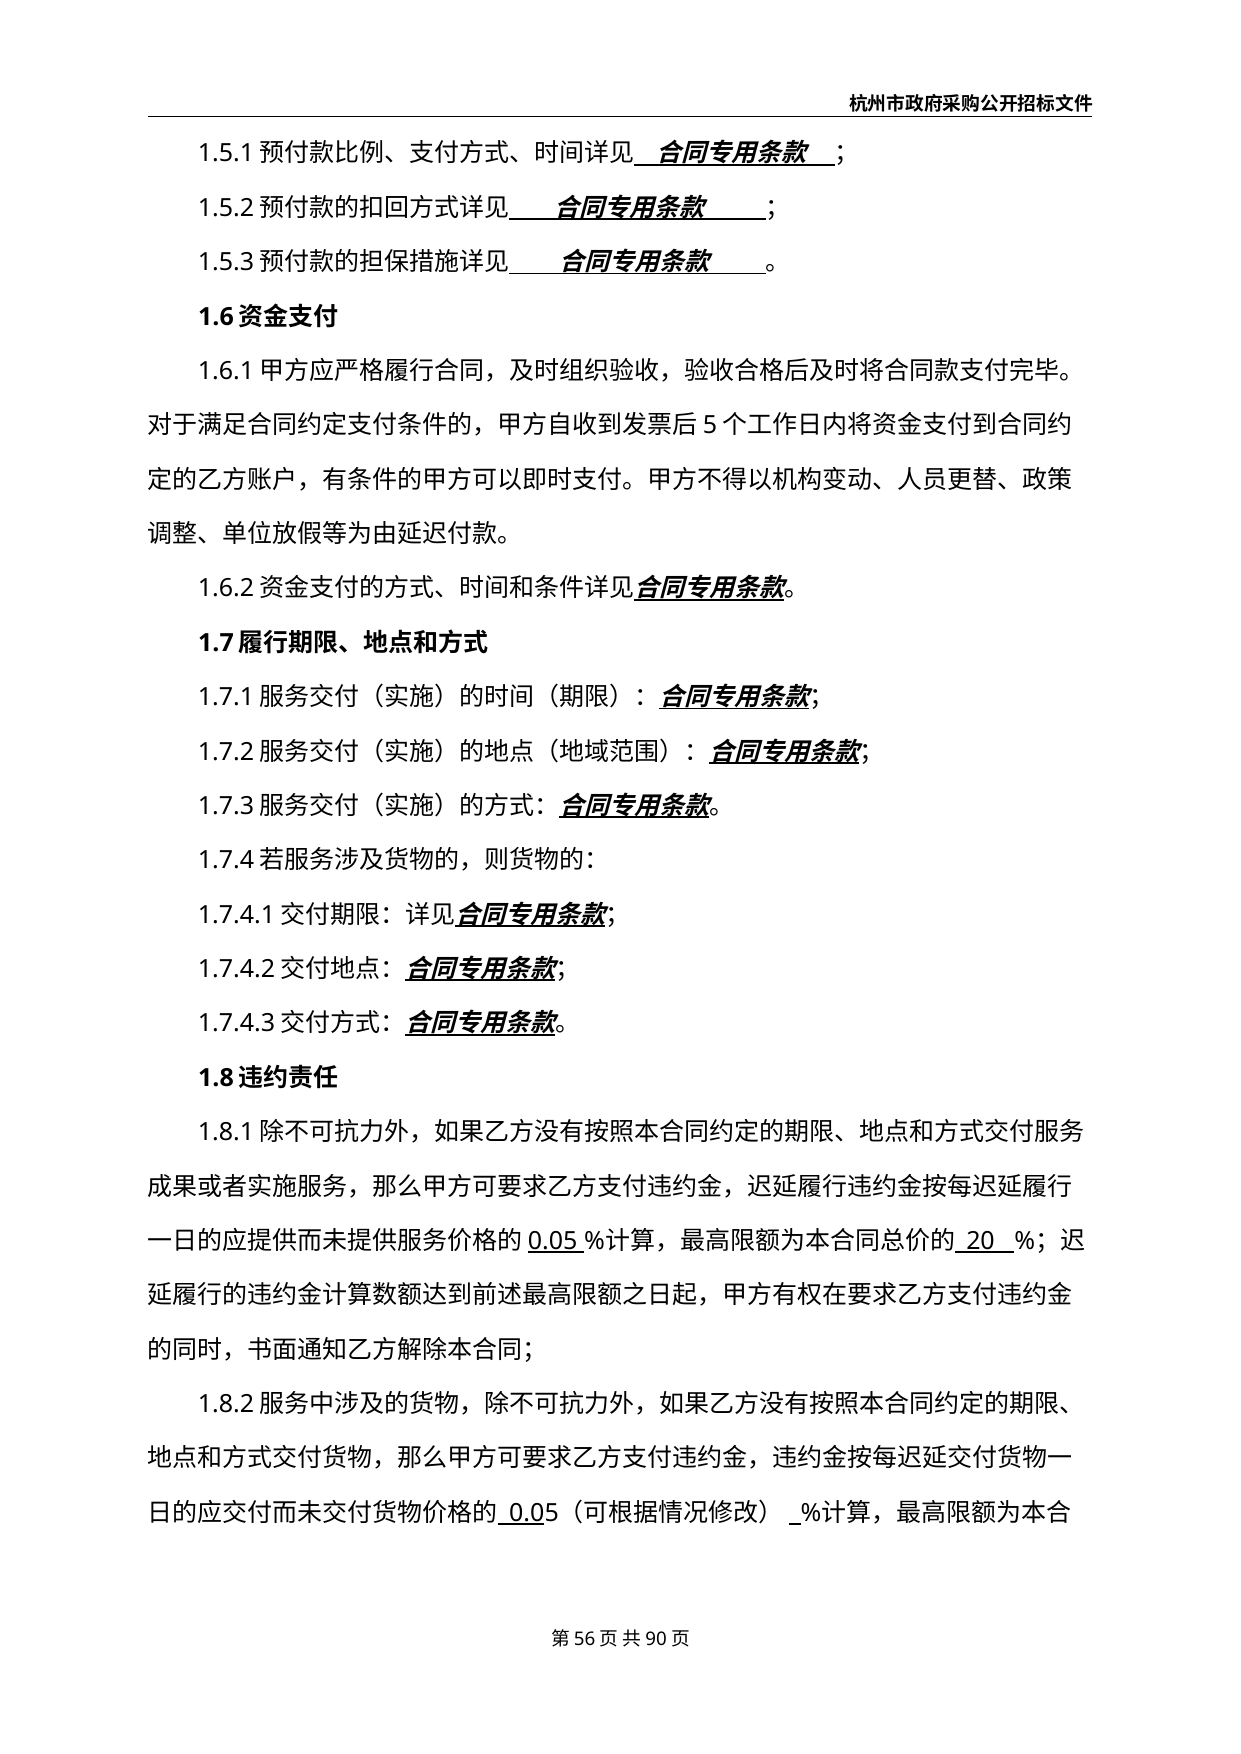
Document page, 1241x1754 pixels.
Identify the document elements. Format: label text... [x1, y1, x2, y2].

text 1.5.3预付款的担保措施详见 合同专用条款 。 [148, 242, 1092, 278]
text 1.7.4若服务涉及货物的，则货物的： [148, 840, 1092, 876]
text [148, 1383, 1092, 1528]
text 1.8违约责任 [148, 1057, 1092, 1093]
text 1.6.2资金支付的方式、时间和条件详见合同专用条款。 [148, 568, 1092, 604]
text 1.6.1甲方应严格履行合同，及时组织验收，验收合格后及时将合同款支付完毕。对于满足合同约定支付条件的，甲方自收到发票后5个工作日内将资金支付到合同约定的乙方账户，有条件的甲方可以即时支付。甲方不得以机构变动、人员更替、政策调整、单位放假等为由延迟付款。 [148, 350, 1092, 550]
text 1.6资金支付 [148, 296, 1092, 332]
text 1.8.1除不可抗力外，如果乙方没有按照本合同约定的期限、地点和方式交付服务成果或者实施服务，那么甲方可要求乙方支付违约金，迟延履行违约金按每迟延履行一日的应提供而未提供服务价格的0.05 %计算，最高限额为本合同总价的 20 %；迟延履行的违约金计算数额达到前述最高限额之日起，甲方有权在要求乙方支付违约金的同时，书面通知乙方解除本合同； [148, 1112, 1092, 1365]
text 1.7履行期限、地点和方式 [148, 622, 1092, 658]
text 1.7.3服务交付（实施）的方式：合同专用条款。 [148, 785, 1092, 822]
text 1.7.4.3交付方式：合同专用条款。 [148, 1003, 1092, 1039]
text 1.7.4.1交付期限：详见合同专用条款； [148, 894, 1092, 930]
text 1.7.2服务交付（实施）的地点（地域范围）：合同专用条款； [148, 731, 1092, 767]
text 1.7.4.2交付地点：合同专用条款； [148, 948, 1092, 985]
text 1.5.1预付款比例、支付方式、时间详见 合同专用条款 ； [148, 133, 1092, 169]
text 1.7.1服务交付（实施）的时间（期限）：合同专用条款； [148, 677, 1092, 713]
text 1.5.2预付款的扣回方式详见 合同专用条款 ； [148, 187, 1092, 223]
